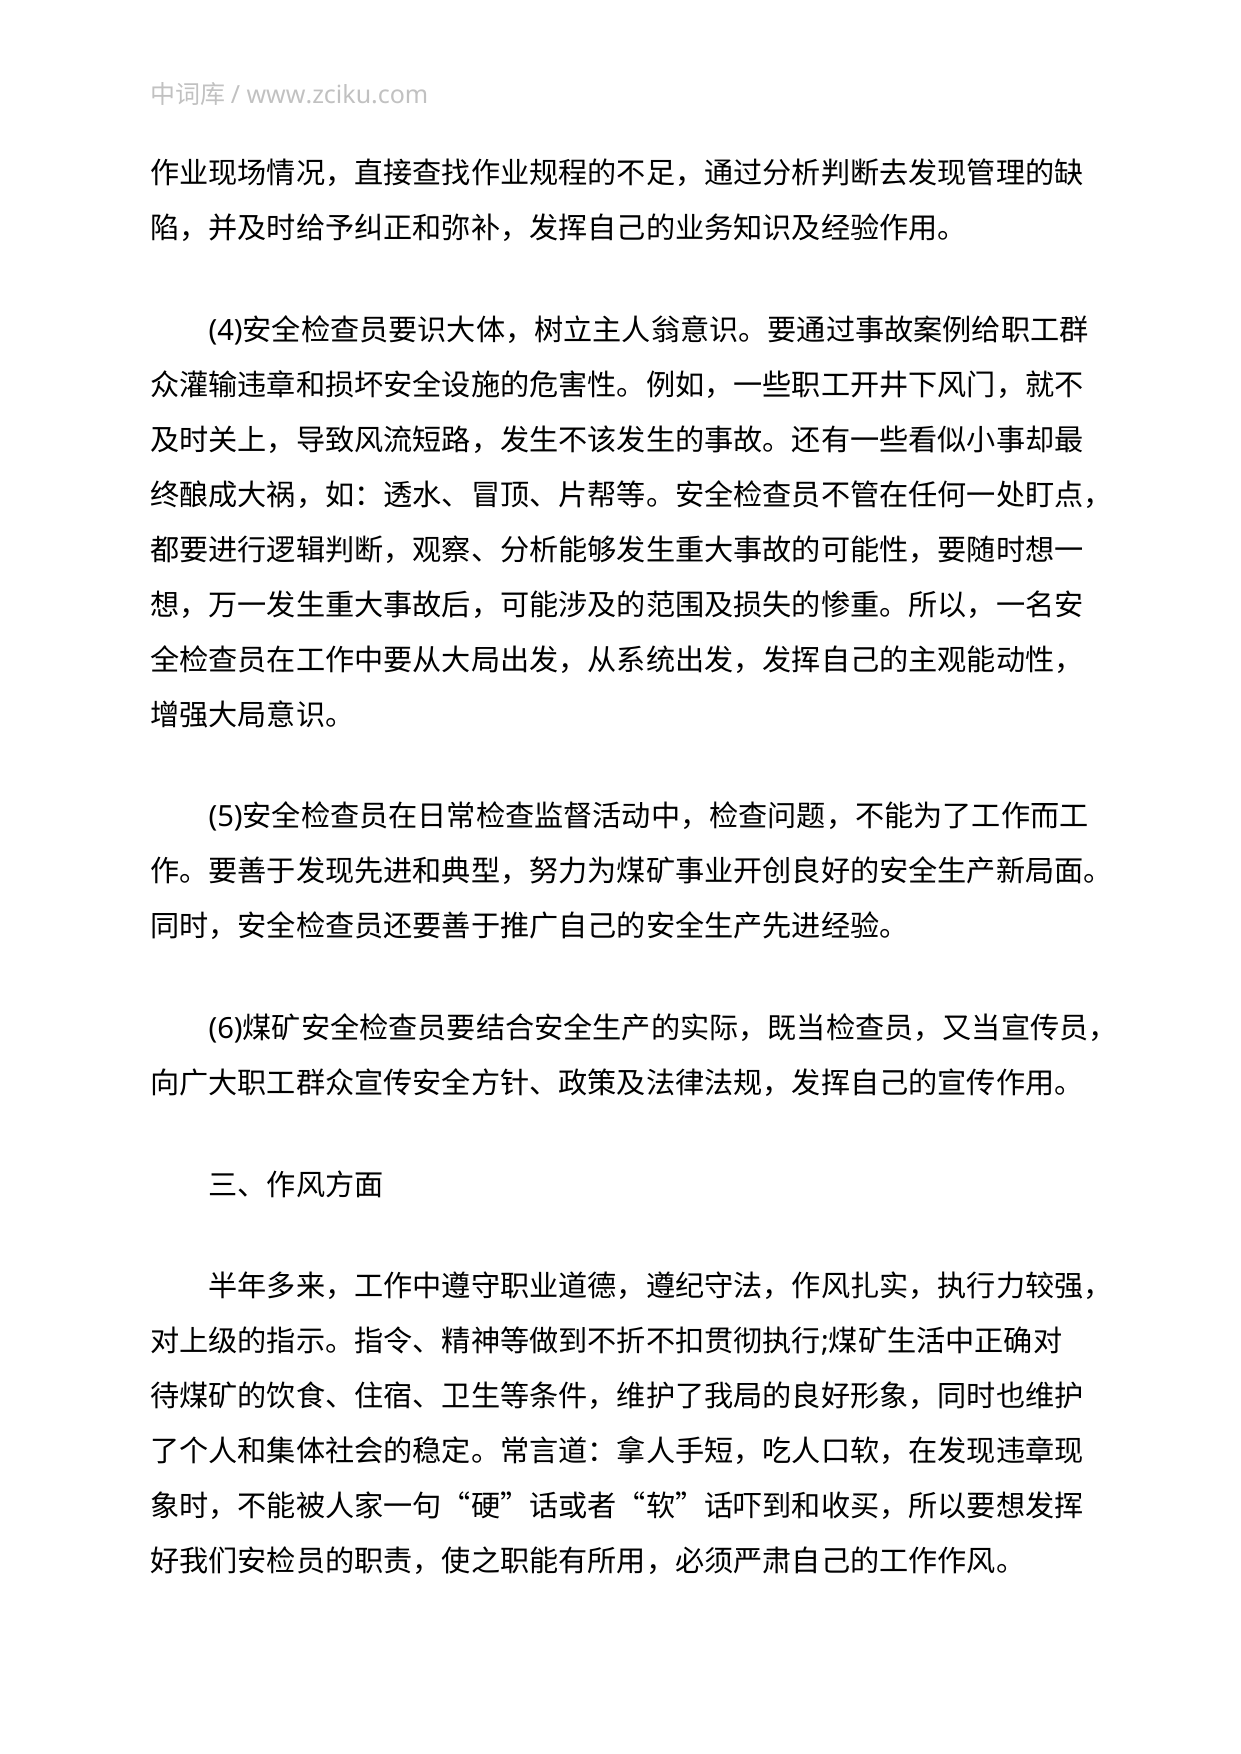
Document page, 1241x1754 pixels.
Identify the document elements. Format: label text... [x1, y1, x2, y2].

text (6)煤矿安全检查员要结合安全生产的实际，既当检查员，又当宣传员，向广大职工群众宣传安全方针、政策及法律法规，发挥自己的宣传作用。 [150, 1004, 1090, 1102]
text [150, 150, 1090, 247]
text (4)安全检查员要识大体，树立主人翁意识。要通过事故案例给职工群众灌输违章和损坏安全设施的危害性。例如，一些职工开井下风门，就不及时关上，导致风流短路，发生不该发生的事故。还有一些看似小事却最终酿成大祸，如：透水、冒顶、片帮等。安全检查员不管在任何一处盯点，都要进行逻辑判断，观察、分析能够发生重大事故的可能性，要随时想一想，万一发生重大事故后，可能涉及的范围及损失的惨重。所以，一名安全检查员在工作中要从大局出发，从系统出发，发挥自己的主观能动性，增强大局意识。 [150, 307, 1090, 733]
text 半年多来，工作中遵守职业道德，遵纪守法，作风扎实，执行力较强，对上级的指示。指令、精神等做到不折不扣贯彻执行;煤矿生活中正确对待煤矿的饮食、住宿、卫生等条件，维护了我局的良好形象，同时也维护了个人和集体社会的稳定。常言道：拿人手短，吃人口软，在发现违章现象时，不能被人家一句“硬”话或者“软”话吓到和收买，所以要想发挥好我们安检员的职责，使之职能有所用，必须严肃自己的工作作风。 [150, 1263, 1090, 1580]
text (5)安全检查员在日常检查监督活动中，检查问题，不能为了工作而工作。要善于发现先进和典型，努力为煤矿事业开创良好的安全生产新局面。同时，安全检查员还要善于推广自己的安全生产先进经验。 [150, 793, 1090, 945]
text 三、作风方面 [150, 1161, 1090, 1203]
